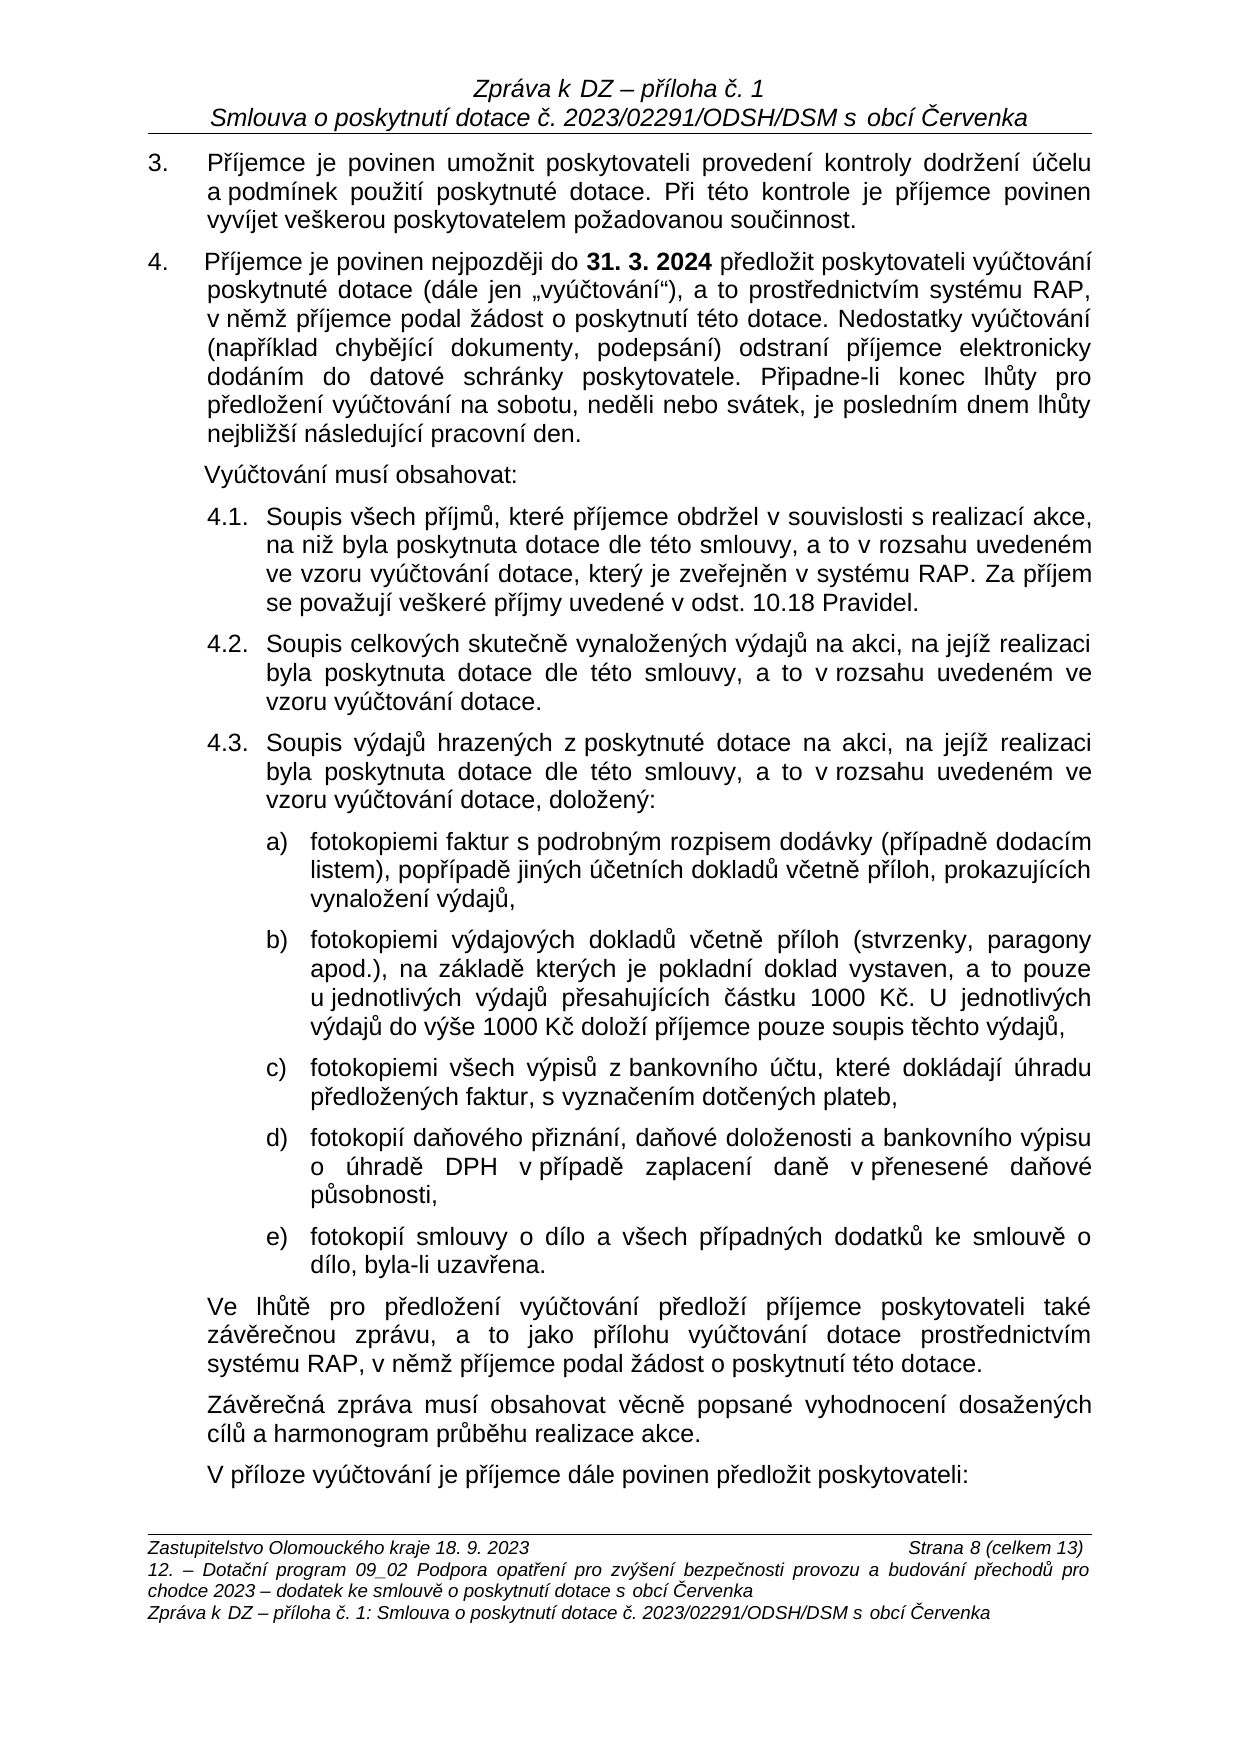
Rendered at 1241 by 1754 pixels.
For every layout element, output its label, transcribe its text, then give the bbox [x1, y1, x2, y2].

list fotokopiemi faktur s podrobným rozpisem dodávky (případně dodacím listem), popřípadě jiných účetních dokladů včetně příloh, prokazujících vynaložení výdajů, [266, 826, 1092, 913]
list Soupis všech příjmů, které příjemce obdržel v souvislosti s realizací akce, na niž byla poskytnuta dotace dle této smlouvy, a to v rozsahu uvedeném ve vzoru vyúčtování dotace, který je zveřejněn v systému RAP. Za příjem se považují veškeré příjmy uvedené v odst. 10.18 Pravidel. [207, 501, 1092, 616]
list fotokopií smlouvy o dílo a všech případných dodatků ke smlouvě o dílo, byla-li uzavřena. [266, 1221, 1092, 1279]
list Soupis výdajů hrazených z poskytnuté dotace na akci, na jejíž realizaci byla poskytnuta dotace dle této smlouvy, a to v rozsahu uvedeném ve vzoru vyúčtování dotace, doložený: [207, 728, 1092, 814]
list Soupis celkových skutečně vynaložených výdajů na akci, na jejíž realizaci byla poskytnuta dotace dle této smlouvy, a to v rozsahu uvedeném ve vzoru vyúčtování dotace. [207, 629, 1092, 715]
list Příjemce je povinen umožnit poskytovateli provedení kontroly dodržení účelu a podmínek použití poskytnuté dotace. Při této kontrole je příjemce povinen vyvíjet veškerou poskytovatelem požadovanou součinnost. [148, 148, 1092, 234]
text Ve lhůtě pro předložení vyúčtování předloží příjemce poskytovateli také závěrečnou zprávu, a to jako přílohu vyúčtování dotace prostřednictvím systému RAP, v němž příjemce podal žádost o poskytnutí této dotace. [207, 1291, 1092, 1378]
text V příloze vyúčtování je příjemce dále povinen předložit poskytovateli: [207, 1460, 1092, 1489]
text Vyúčtování musí obsahovat: [204, 460, 1092, 489]
list fotokopií daňového přiznání, daňové doloženosti a bankovního výpisu o úhradě DPH v případě zaplacení daně v přenesené daňové působnosti, [266, 1123, 1092, 1209]
list Příjemce je povinen nejpozději do 31. 3. 2024 předložit poskytovateli vyúčtování poskytnuté dotace (dále jen „vyúčtování“), a to prostřednictvím systému RAP, v němž příjemce podal žádost o poskytnutí této dotace. Nedostatky vyúčtování (například chybějící dokumenty, podepsání) odstraní příjemce elektronicky dodáním do datové schránky poskytovatele. Připadne-li konec lhůty pro předložení vyúčtování na sobotu, neděli nebo svátek, je posledním dnem lhůty nejbližší následující pracovní den. [148, 246, 1092, 448]
text Závěrečná zpráva musí obsahovat věcně popsané vyhodnocení dosažených cílů a harmonogram průběhu realizace akce. [207, 1390, 1092, 1448]
list fotokopiemi všech výpisů z bankovního účtu, které dokládají úhradu předložených faktur, s vyznačením dotčených plateb, [266, 1053, 1092, 1110]
list fotokopiemi výdajových dokladů včetně příloh (stvrzenky, paragony apod.), na základě kterých je pokladní doklad vystaven, a to pouze u jednotlivých výdajů přesahujících částku 1000 Kč. U jednotlivých výdajů do výše 1000 Kč doloží příjemce pouze soupis těchto výdajů, [266, 925, 1092, 1040]
